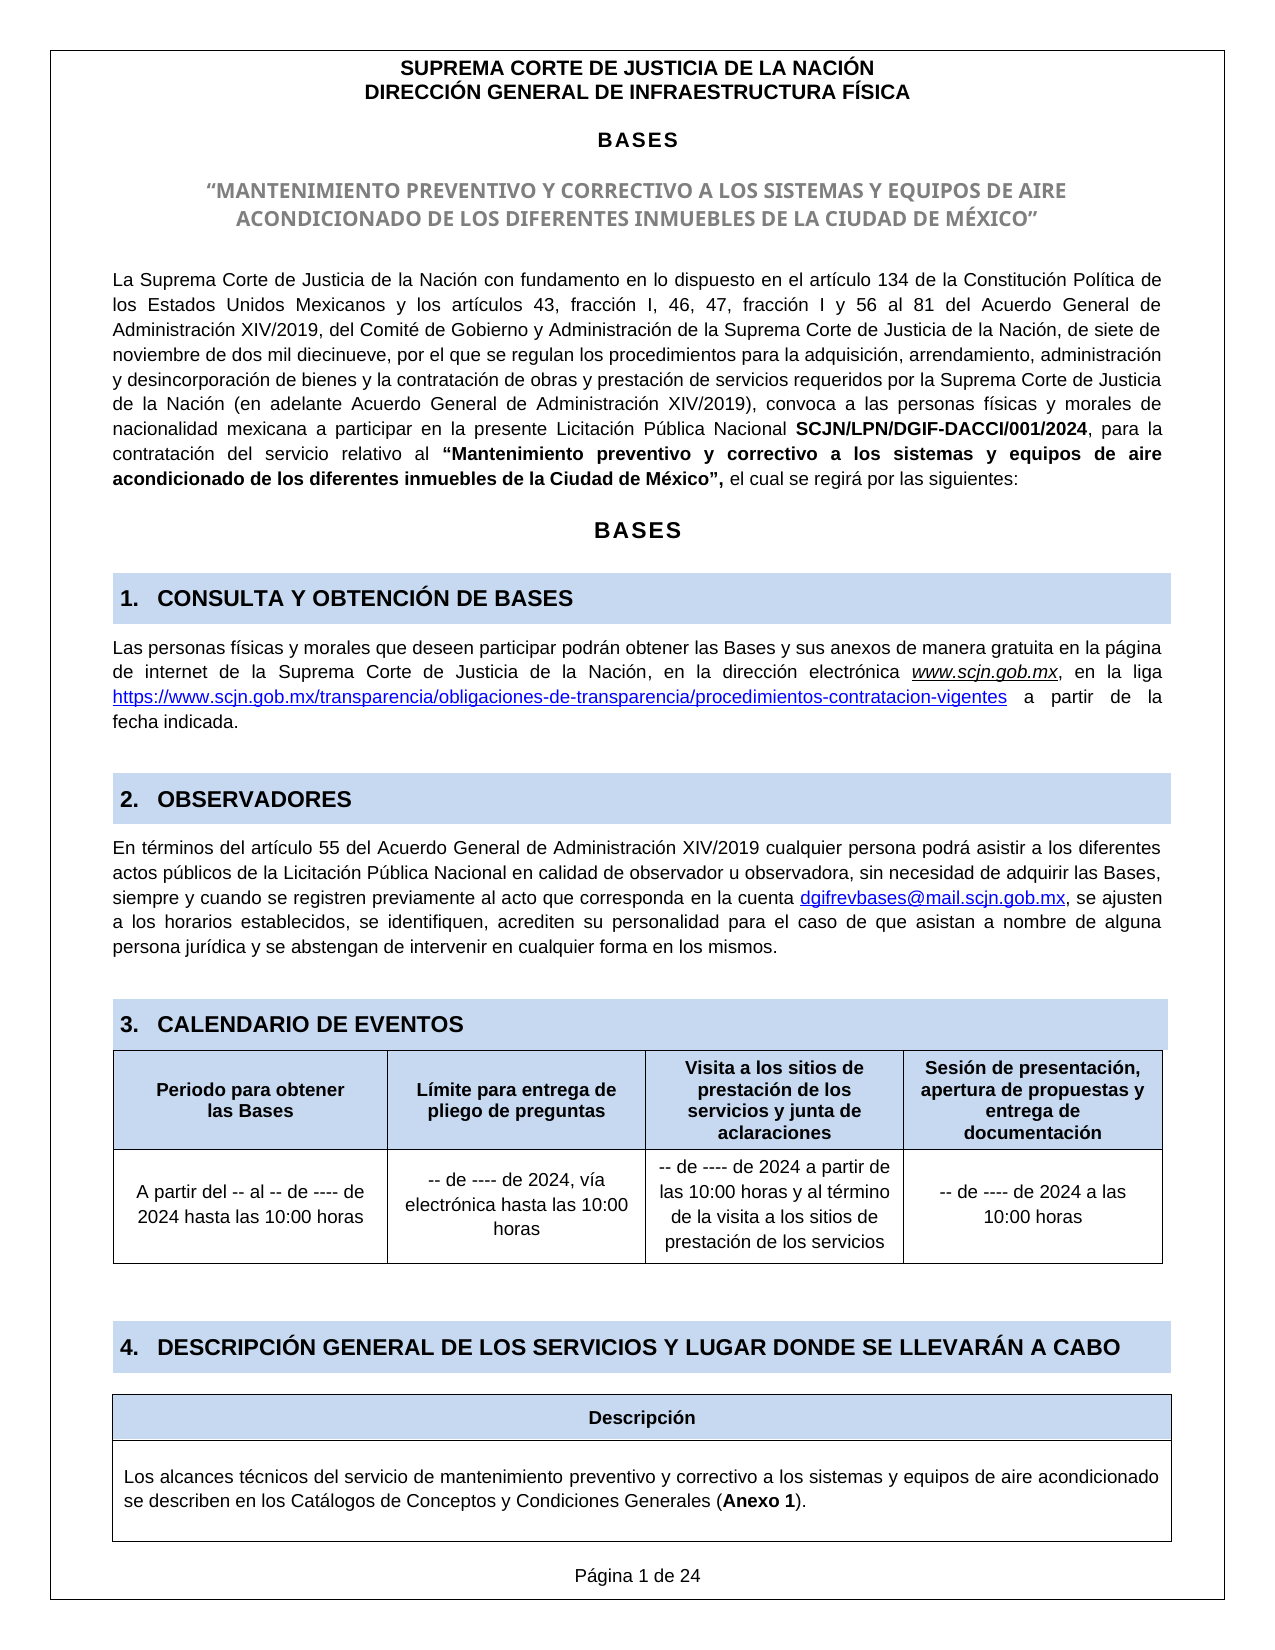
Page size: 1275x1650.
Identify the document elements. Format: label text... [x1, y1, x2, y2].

table_cell Los alcances técnicos del servicio de mantenimiento preventivo y correctivo a los sistemas y equipos de aire acondicionado se describen en los Catálogos de Conceptos y Condiciones Generales (Anexo 1). [113, 1441, 1171, 1541]
table_header Descripción [113, 1395, 1171, 1439]
table_cell A partir del -- al -- de ---- de 2024 hasta las 10:00 horas [114, 1150, 387, 1263]
table_header CONSULTA Y OBTENCIÓN DE BASES [113, 573, 1171, 624]
text BASES [112, 517, 1162, 544]
text En términos del artículo 55 del Acuerdo General de Administración XIV/2019 cualquier persona podrá asistir a los diferentes actos públicos de la Licitación Pública Nacional en calidad de observador u observadora, sin necesidad de adquirir las Bases, siempre y cuando se registren previamente al acto que corresponda en la cuenta dgifrevbases@mail.scjn.gob.mx, se ajusten a los horarios establecidos, se identifiquen, acrediten su personalidad para el caso de que asistan a nombre de alguna persona jurídica y se abstengan de intervenir en cualquier forma en los mismos. [112, 837, 1162, 958]
table_header OBSERVADORES [113, 773, 1171, 824]
table_header CALENDARIO DE EVENTOS [113, 999, 1168, 1050]
text La Suprema Corte de Justicia de la Nación con fundamento en lo dispuesto en el artículo 134 de la Constitución Política de los Estados Unidos Mexicanos y los artículos 43, fracción I, 46, 47, fracción I y 56 al 81 del Acuerdo General de Administración XIV/2019, del Comité de Gobierno y Administración de la Suprema Corte de Justicia de la Nación, de siete de noviembre de dos mil diecinueve, por el que se regulan los procedimientos para la adquisición, arrendamiento, administración y desincorporación de bienes y la contratación de obras y prestación de servicios requeridos por la Suprema Corte de Justicia de la Nación (en adelante Acuerdo General de Administración XIV/2019), convoca a las personas físicas y morales de nacionalidad mexicana a participar en la presente Licitación Pública Nacional SCJN/LPN/DGIF-DACCI/001/2024, para la contratación del servicio relativo al “Mantenimiento preventivo y correctivo a los sistemas y equipos de aire acondicionado de los diferentes inmuebles de la Ciudad de México”, el cual se regirá por las siguientes: [112, 269, 1162, 489]
text Las personas físicas y morales que deseen participar podrán obtener las Bases y sus anexos de manera gratuita en la página de internet de la Suprema Corte de Justicia de la Nación, en la dirección electrónica www.scjn.gob.mx, en la liga https://www.scjn.gob.mx/transparencia/obligaciones-de-transparencia/procedimientos-contratacion-vigentes a partir de la fecha indicada. [112, 636, 1162, 732]
table_header Sesión de presentación, apertura de propuestas y entrega de documentación [904, 1051, 1162, 1149]
table_cell -- de ---- de 2024 a las 10:00 horas [904, 1150, 1162, 1263]
table_header DESCRIPCIÓN GENERAL DE LOS SERVICIOS Y LUGAR DONDE SE LLEVARÁN A CABO [113, 1321, 1171, 1373]
table_cell -- de ---- de 2024 a partir de las 10:00 horas y al término de la visita a los sitios de prestación de los servicios [646, 1150, 903, 1263]
table_header Visita a los sitios de prestación de los servicios y junta de aclaraciones [646, 1051, 903, 1149]
table_header Límite para entrega de pliego de preguntas [388, 1051, 645, 1149]
table_header Periodo para obtener las Bases [114, 1051, 387, 1149]
table_cell -- de ---- de 2024, vía electrónica hasta las 10:00 horas [388, 1150, 645, 1263]
